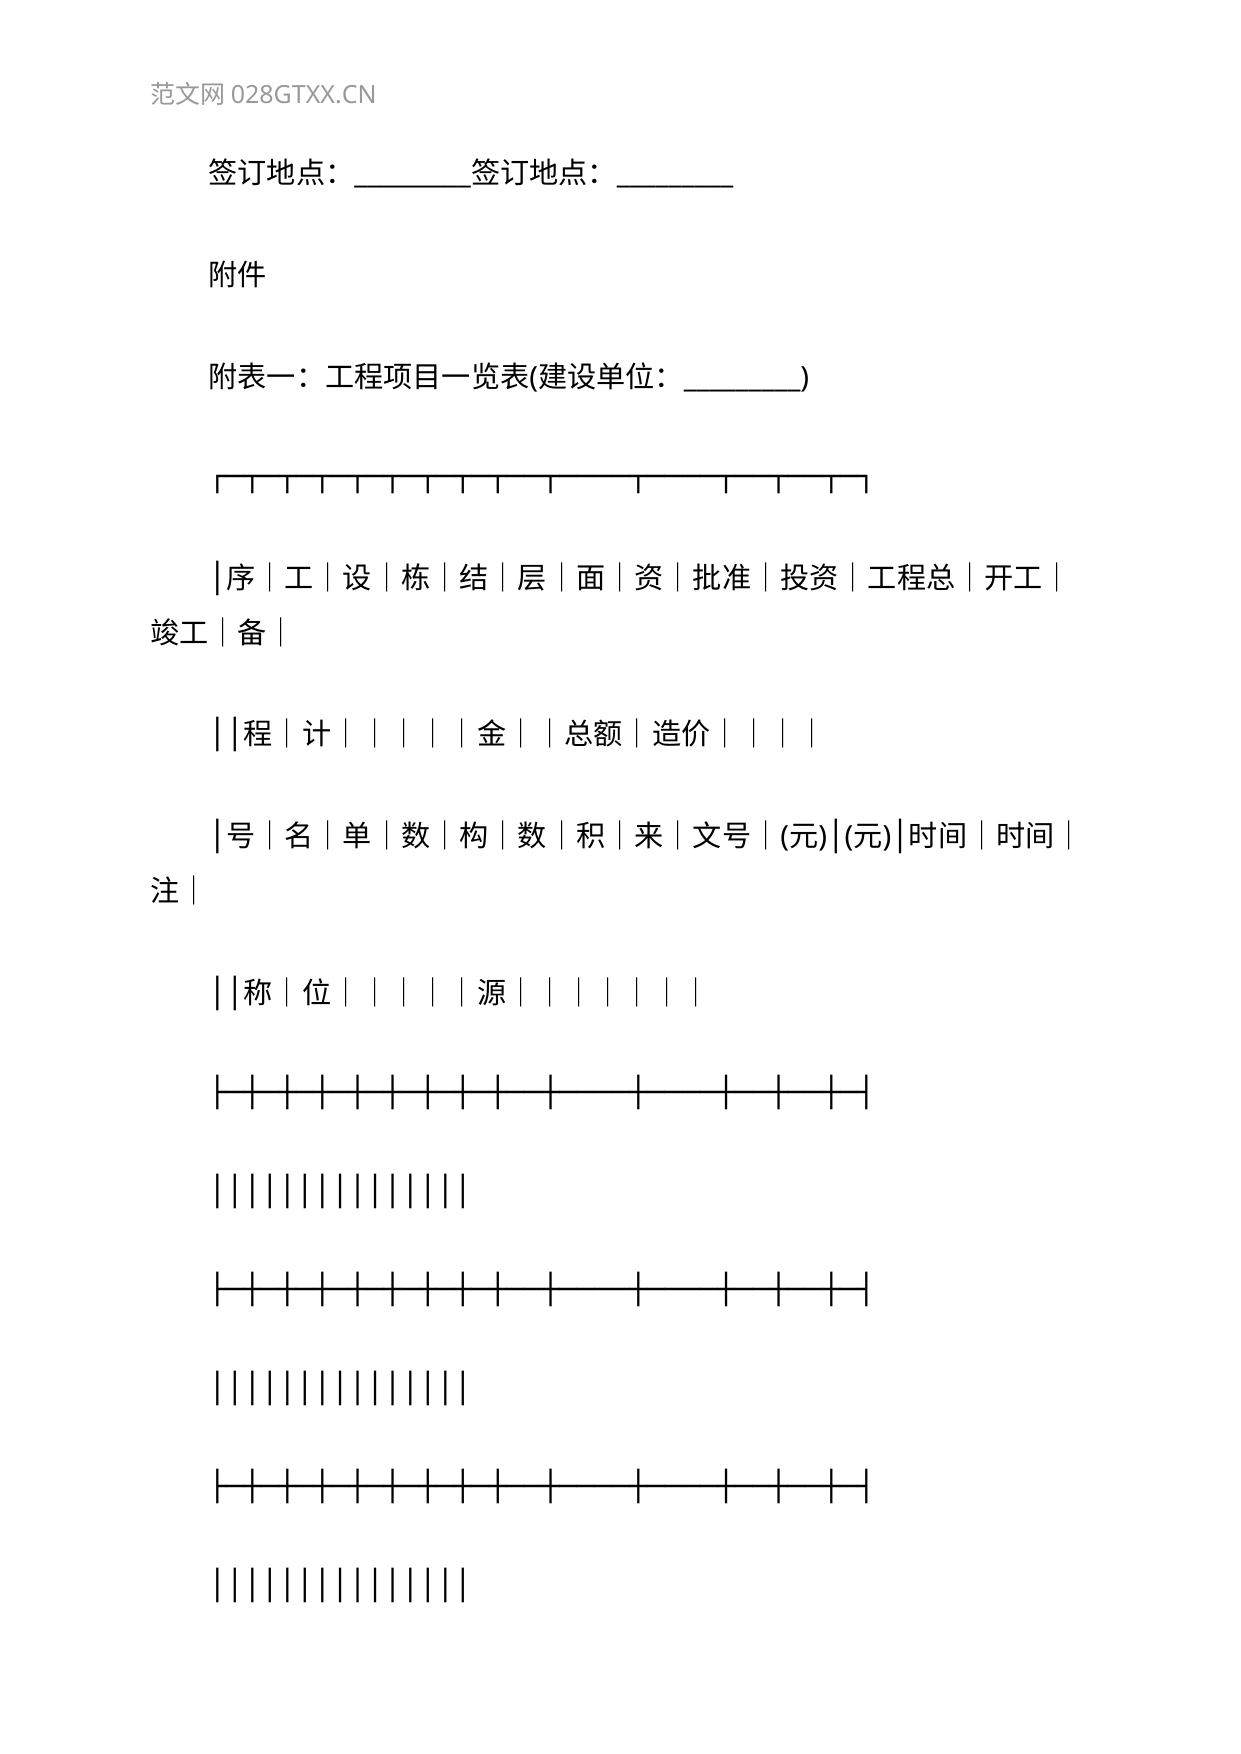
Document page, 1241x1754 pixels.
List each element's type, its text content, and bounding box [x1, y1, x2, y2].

text │号│名│单│数│构│数│积│来│文号│(元)│(元)│时间│时间│注│ [150, 813, 1090, 910]
text 附表一：工程项目一览表(建设单位：_________) [150, 354, 1090, 396]
text 签订地点：_________签订地点：_________ [150, 150, 1090, 192]
text ├─┼─┼─┼─┼─┼─┼─┼─┼──┼────┼────┼──┼──┼─┤ [150, 1268, 1090, 1308]
text │││││││││││││││ [150, 1170, 1090, 1210]
text ┌─┬─┬─┬─┬─┬─┬─┬─┬──┬────┬────┬──┬──┬─┐ [150, 456, 1090, 495]
text ├─┼─┼─┼─┼─┼─┼─┼─┼──┼────┼────┼──┼──┼─┤ [150, 1465, 1090, 1505]
text ││程│计│││││金││总额│造价││││ [150, 711, 1090, 753]
text │序│工│设│栋│结│层│面│资│批准│投资│工程总│开工│竣工│备│ [150, 554, 1090, 651]
text ││称│位│││││源│││││││ [150, 970, 1090, 1012]
text │││││││││││││││ [150, 1367, 1090, 1407]
text ├─┼─┼─┼─┼─┼─┼─┼─┼──┼────┼────┼──┼──┼─┤ [150, 1072, 1090, 1111]
text │││││││││││││││ [150, 1564, 1090, 1603]
text 附件 [150, 252, 1090, 294]
